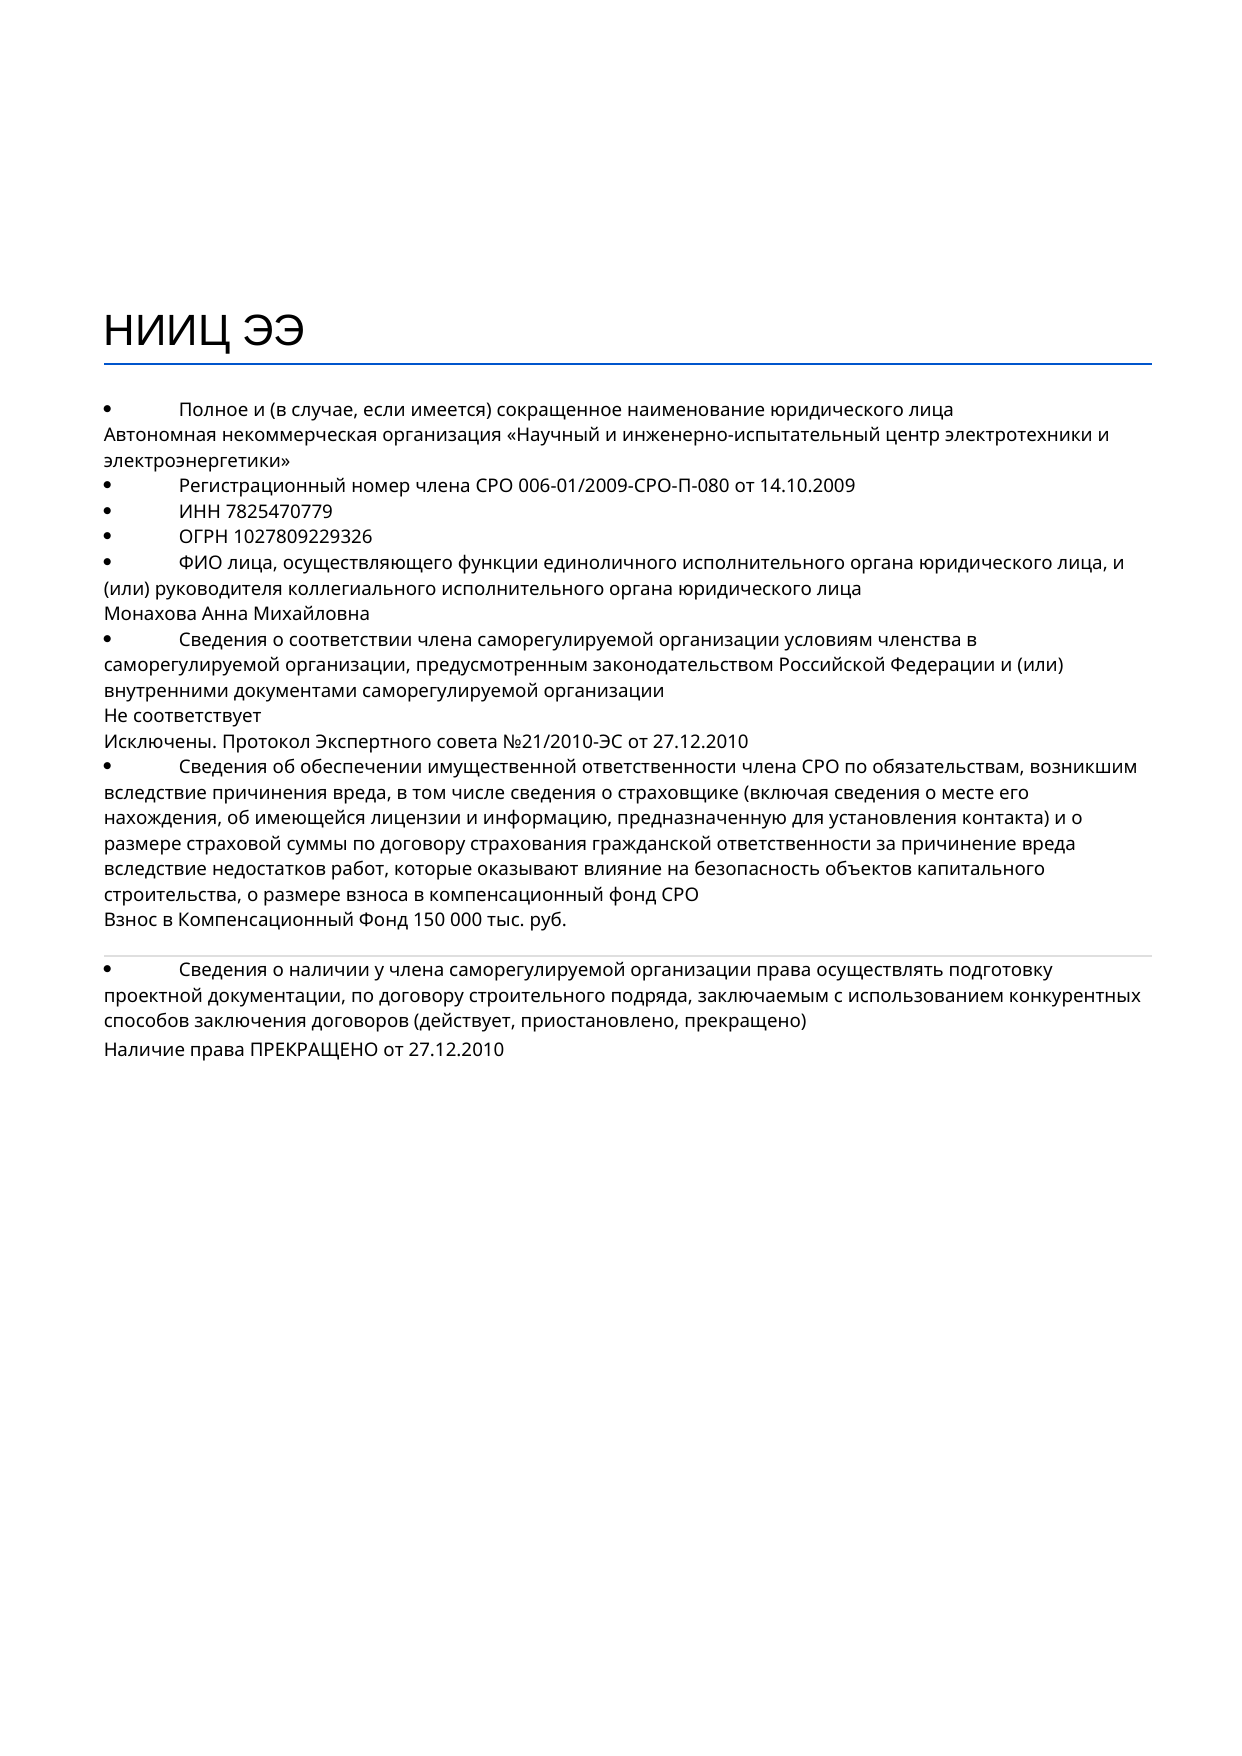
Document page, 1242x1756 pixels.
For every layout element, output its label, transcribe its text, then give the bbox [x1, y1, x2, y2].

list Сведения об обеспечении имущественной ответственности члена СРО по обязательствам, возникшим вследствие причинения вреда, в том числе сведения о страховщике (включая сведения о месте его нахождения, об имеющейся лицензии и информацию, предназначенную для установления контакта) и о размере страховой суммы по договору страхования гражданской ответственности за причинение вреда вследствие недостатков работ, которые оказывают влияние на безопасность объектов капитального строительства, о размере взноса в компенсационный фонд СРО [103, 753, 1152, 907]
list Регистрационный номер члена СРО 006-01/2009-СРО-П-080 от 14.10.2009 [103, 473, 1152, 498]
text Взнос в Компенсационный Фонд 150 000 тыс. руб. [103, 907, 1152, 957]
list Полное и (в случае, если имеется) сокращенное наименование юридического лица [103, 396, 1152, 422]
text Не соответствует Исключены. Протокол Экспертного совета №21/2010-ЭС от 27.12.2010 [103, 702, 1152, 753]
list Сведения о соответствии члена саморегулируемой организации условиям членства в саморегулируемой организации, предусмотренным законодательством Российской Федерации и (или) внутренними документами саморегулируемой организации [103, 626, 1152, 702]
list Сведения о наличии у члена саморегулируемой организации права осуществлять подготовку проектной документации, по договору строительного подряда, заключаемым с использованием конкурентных способов заключения договоров (действует, приостановлено, прекращено) [103, 957, 1152, 1033]
list ИНН 7825470779 [103, 498, 1152, 524]
list ФИО лица, осуществляющего функции единоличного исполнительного органа юридического лица, и (или) руководителя коллегиального исполнительного органа юридического лица [103, 549, 1152, 600]
text НИИЦ ЭЭ [103, 289, 1152, 365]
text Монахова Анна Михайловна [103, 600, 1152, 626]
text Автономная некоммерческая организация «Научный и инженерно-испытательный центр электротехники и электроэнергетики» [103, 422, 1152, 473]
list ОГРН 1027809229326 [103, 524, 1152, 549]
text Наличие права ПРЕКРАЩЕНО от 27.12.2010 [103, 1033, 1152, 1061]
